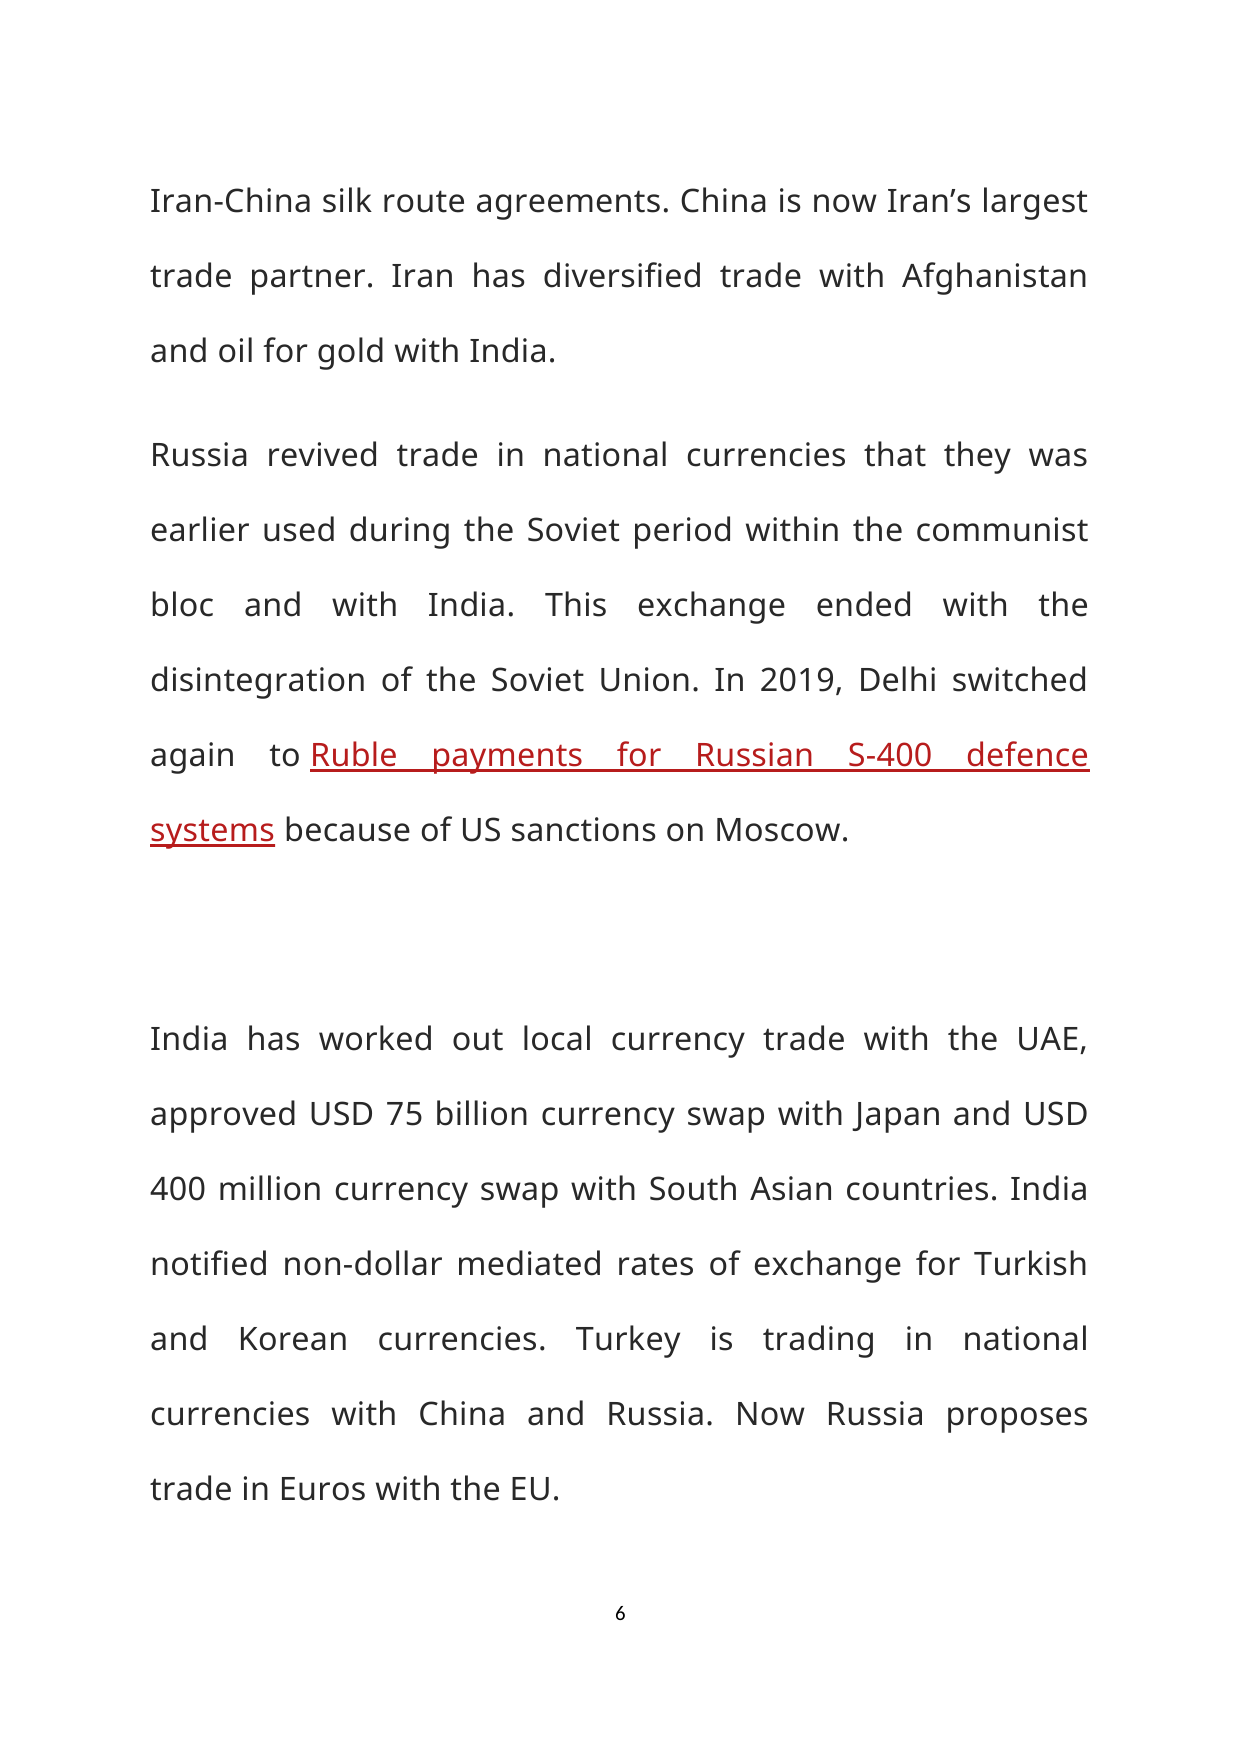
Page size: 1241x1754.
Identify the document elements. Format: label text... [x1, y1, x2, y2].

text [150, 162, 1090, 387]
text India has worked out local currency trade with the UAE, approved USD 75 billion currency swap with Japan and USD 400 million currency swap with South Asian countries. India notified non-dollar mediated rates of exchange for Turkish and Korean currencies. Turkey is trading in national currencies with China and Russia. Now Russia proposes trade in Euros with the EU. [150, 1000, 1090, 1525]
text Russia revived trade in national currencies that they was earlier used during the Soviet period within the communist bloc and with India. This exchange ended with the disintegration of the Soviet Union. In 2019, Delhi switched again to Ruble payments for Russian S-400 defence systems because of US sanctions on Moscow. [150, 417, 1090, 867]
